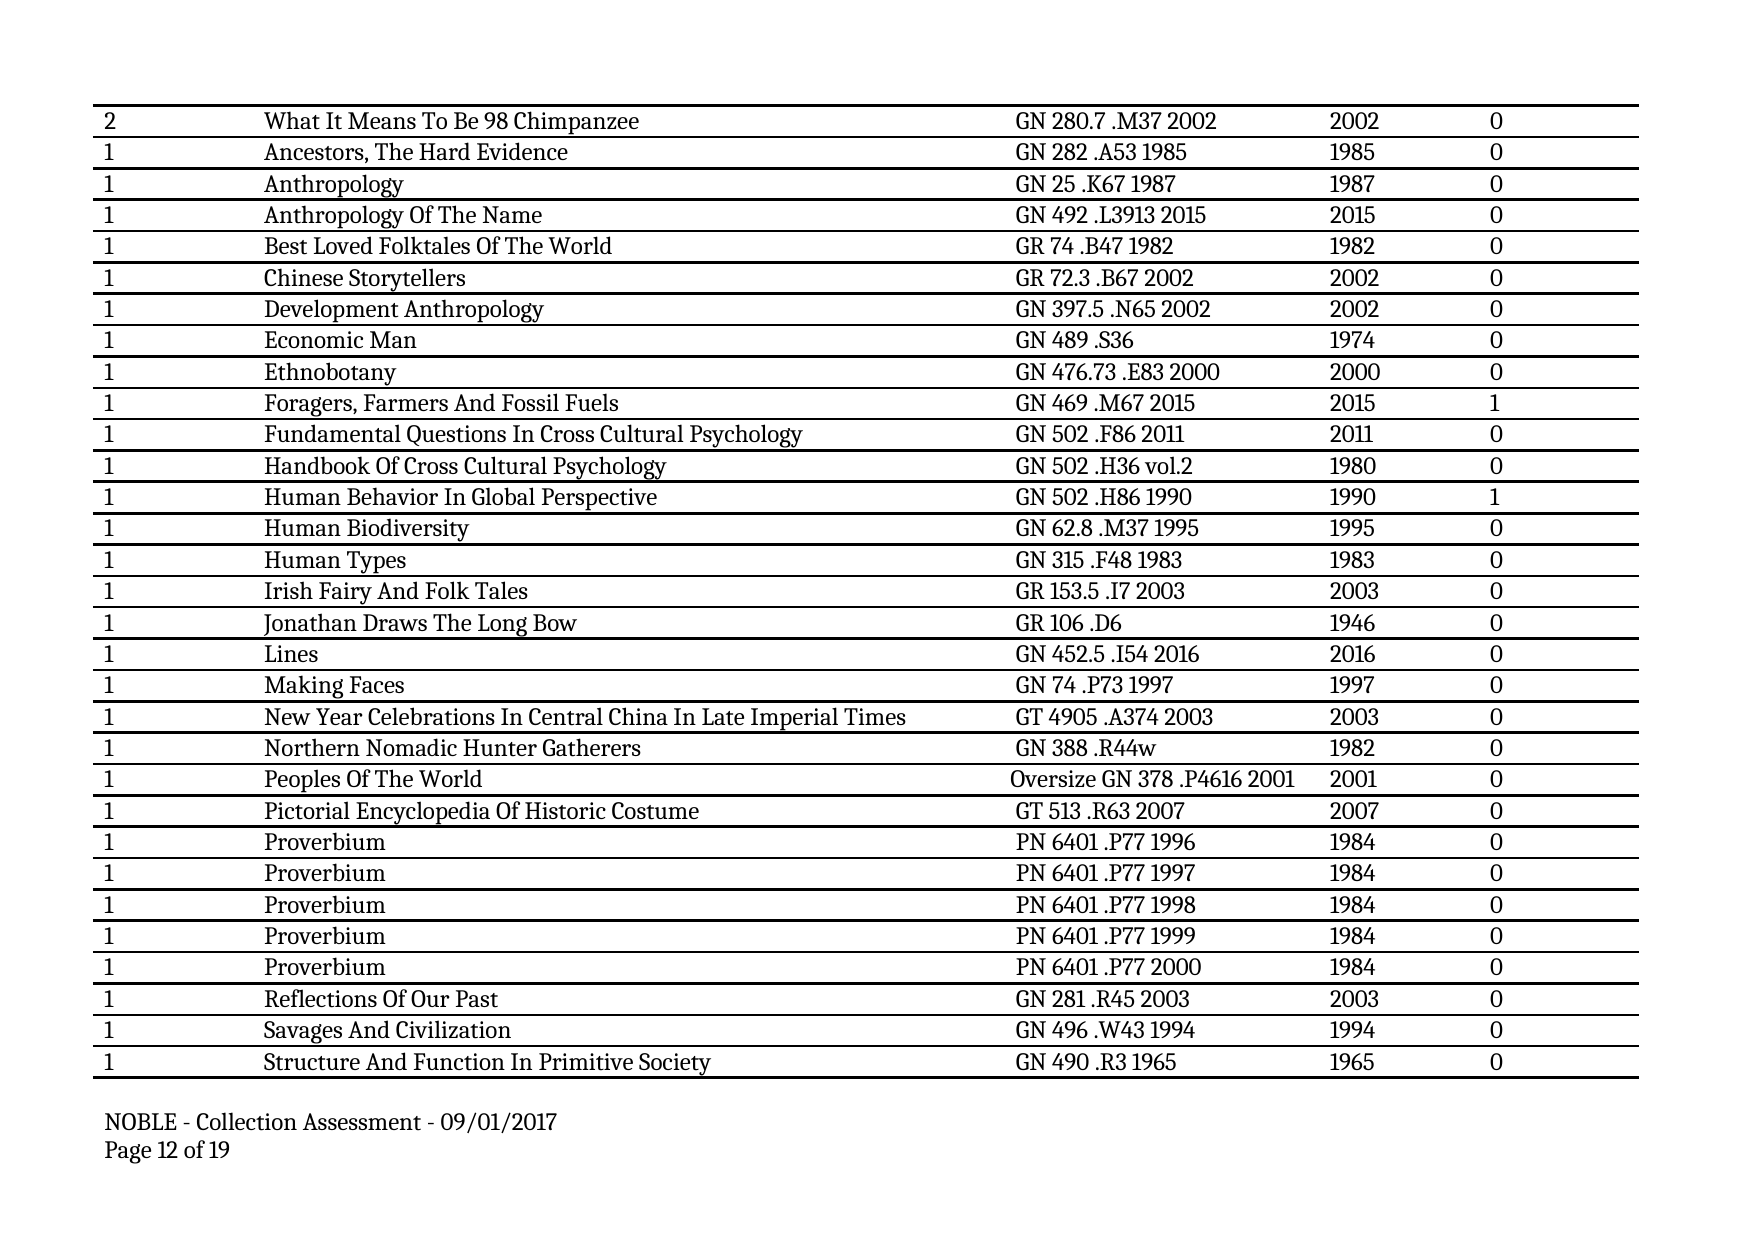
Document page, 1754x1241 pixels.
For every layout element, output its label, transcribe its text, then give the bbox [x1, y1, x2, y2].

table_cell 0 [1479, 515, 1638, 543]
table_cell 2016 [1319, 640, 1478, 668]
table_cell GN 502 .H36 vol.2 [999, 452, 1319, 480]
table_cell 1982 [1319, 232, 1478, 261]
table_cell 2003 [1319, 703, 1478, 731]
table_cell 1 [93, 640, 253, 668]
table_cell 2 [93, 107, 253, 136]
table_cell Reflections Of Our Past [253, 985, 999, 1013]
table_cell GN 25 .K67 1987 [999, 170, 1319, 198]
table_cell 2011 [1319, 420, 1478, 449]
table_cell GN 74 .P73 1997 [999, 671, 1319, 700]
table_cell 1 [93, 985, 253, 1013]
table_cell 1994 [1319, 1016, 1478, 1045]
table_cell 1 [93, 608, 253, 637]
table_cell 2003 [1319, 577, 1478, 606]
table_cell GN 502 .H86 1990 [999, 483, 1319, 512]
table_cell 0 [1479, 295, 1638, 324]
table_cell PN 6401 .P77 1998 [999, 891, 1319, 919]
table_cell 1 [93, 859, 253, 888]
table_cell 1 [93, 264, 253, 292]
table_cell 0 [1479, 703, 1638, 731]
table_cell 1 [93, 452, 253, 480]
table_cell GN 280.7 .M37 2002 [999, 107, 1319, 136]
table_cell 0 [1479, 985, 1638, 1013]
table_cell 0 [1479, 922, 1638, 951]
table_cell 0 [1479, 138, 1638, 167]
table_cell 2002 [1319, 107, 1478, 136]
table_cell 1 [93, 1016, 253, 1045]
table_cell 2003 [1319, 985, 1478, 1013]
table_cell GN 489 .S36 [999, 326, 1319, 355]
table_cell PN 6401 .P77 1996 [999, 828, 1319, 857]
table_cell 1 [93, 515, 253, 543]
table_cell 0 [1479, 452, 1638, 480]
table_cell Best Loved Folktales Of The World [253, 232, 999, 261]
table_cell Savages And Civilization [253, 1016, 999, 1045]
table_cell 0 [1479, 734, 1638, 763]
table_cell PN 6401 .P77 1999 [999, 922, 1319, 951]
table_cell 1983 [1319, 546, 1478, 574]
table_cell 0 [1479, 577, 1638, 606]
table_cell 1 [93, 358, 253, 386]
table_cell 1974 [1319, 326, 1478, 355]
table_cell 1 [93, 295, 253, 324]
table_cell Peoples Of The World [253, 765, 999, 794]
table_cell 1 [93, 734, 253, 763]
table_cell Fundamental Questions In Cross Cultural Psychology [253, 420, 999, 449]
table_cell 0 [1479, 232, 1638, 261]
table_cell Economic Man [253, 326, 999, 355]
table_cell 1 [93, 797, 253, 825]
table_cell 2000 [1319, 358, 1478, 386]
table_cell 1 [93, 201, 253, 229]
table_cell 1 [93, 483, 253, 512]
table_cell 1984 [1319, 922, 1478, 951]
table_cell 1984 [1319, 891, 1478, 919]
table_cell Lines [253, 640, 999, 668]
table_cell 0 [1479, 420, 1638, 449]
table_cell GN 281 .R45 2003 [999, 985, 1319, 1013]
table_cell 1990 [1319, 483, 1478, 512]
table_cell GN 490 .R3 1965 [999, 1047, 1319, 1076]
table_cell 0 [1479, 546, 1638, 574]
table_cell Making Faces [253, 671, 999, 700]
table_cell 1 [93, 577, 253, 606]
table_cell GT 4905 .A374 2003 [999, 703, 1319, 731]
table_cell 1997 [1319, 671, 1478, 700]
table_cell GN 469 .M67 2015 [999, 389, 1319, 418]
table_cell GN 388 .R44w [999, 734, 1319, 763]
table_cell 1 [93, 891, 253, 919]
table_cell New Year Celebrations In Central China In Late Imperial Times [253, 703, 999, 731]
table_cell 1 [93, 922, 253, 951]
table_cell PN 6401 .P77 2000 [999, 953, 1319, 982]
table_cell Development Anthropology [253, 295, 999, 324]
table_cell 0 [1479, 201, 1638, 229]
table_cell 1 [93, 389, 253, 418]
table_cell 0 [1479, 326, 1638, 355]
table_cell GN 476.73 .E83 2000 [999, 358, 1319, 386]
table_cell 0 [1479, 640, 1638, 668]
table_cell 1 [93, 828, 253, 857]
table_cell 0 [1479, 953, 1638, 982]
table_cell 0 [1479, 170, 1638, 198]
table_cell Foragers, Farmers And Fossil Fuels [253, 389, 999, 418]
table_cell Oversize GN 378 .P4616 2001 [999, 765, 1319, 794]
table_cell Human Behavior In Global Perspective [253, 483, 999, 512]
table_cell 1984 [1319, 859, 1478, 888]
table_cell GN 315 .F48 1983 [999, 546, 1319, 574]
table_cell 1987 [1319, 170, 1478, 198]
table_cell 0 [1479, 107, 1638, 136]
table_cell 2002 [1319, 295, 1478, 324]
table_cell 2015 [1319, 201, 1478, 229]
table_cell GN 62.8 .M37 1995 [999, 515, 1319, 543]
table_cell 0 [1479, 765, 1638, 794]
table_cell Human Types [253, 546, 999, 574]
table_cell 1965 [1319, 1047, 1478, 1076]
table_cell 1 [1479, 389, 1638, 418]
table_cell GR 106 .D6 [999, 608, 1319, 637]
table_cell GR 72.3 .B67 2002 [999, 264, 1319, 292]
table_cell GN 397.5 .N65 2002 [999, 295, 1319, 324]
table_cell GN 492 .L3913 2015 [999, 201, 1319, 229]
table_cell 1982 [1319, 734, 1478, 763]
table_cell GT 513 .R63 2007 [999, 797, 1319, 825]
table_cell 1 [1479, 483, 1638, 512]
table_cell 1 [93, 232, 253, 261]
table_cell 0 [1479, 671, 1638, 700]
table_cell 2002 [1319, 264, 1478, 292]
table_cell 1 [93, 138, 253, 167]
table_cell 0 [1479, 1016, 1638, 1045]
table_cell 1984 [1319, 953, 1478, 982]
table_cell Human Biodiversity [253, 515, 999, 543]
table_cell 1 [93, 546, 253, 574]
table_cell 1985 [1319, 138, 1478, 167]
table_cell 0 [1479, 828, 1638, 857]
table_cell Irish Fairy And Folk Tales [253, 577, 999, 606]
table_cell 1 [93, 326, 253, 355]
table_cell Pictorial Encyclopedia Of Historic Costume [253, 797, 999, 825]
table_cell 1984 [1319, 828, 1478, 857]
table_cell 0 [1479, 264, 1638, 292]
table_cell 1946 [1319, 608, 1478, 637]
table_cell Ancestors, The Hard Evidence [253, 138, 999, 167]
table_cell 0 [1479, 358, 1638, 386]
table_cell 1 [93, 765, 253, 794]
table_cell 0 [1479, 859, 1638, 888]
table_cell Handbook Of Cross Cultural Psychology [253, 452, 999, 480]
table_cell 0 [1479, 608, 1638, 637]
table_cell Proverbium [253, 891, 999, 919]
table_cell 0 [1479, 797, 1638, 825]
table_cell Proverbium [253, 953, 999, 982]
table_cell Proverbium [253, 922, 999, 951]
table_cell 1 [93, 1047, 253, 1076]
table_cell Proverbium [253, 859, 999, 888]
table_cell 1 [93, 420, 253, 449]
table_cell 0 [1479, 891, 1638, 919]
table_cell GN 496 .W43 1994 [999, 1016, 1319, 1045]
table_cell 1 [93, 671, 253, 700]
table_cell 1 [93, 953, 253, 982]
table_cell PN 6401 .P77 1997 [999, 859, 1319, 888]
table_cell 2007 [1319, 797, 1478, 825]
table_cell GN 452.5 .I54 2016 [999, 640, 1319, 668]
table_cell Anthropology Of The Name [253, 201, 999, 229]
table_cell GN 282 .A53 1985 [999, 138, 1319, 167]
table_cell 1 [93, 703, 253, 731]
table_cell Anthropology [253, 170, 999, 198]
table_cell Chinese Storytellers [253, 264, 999, 292]
table_cell Proverbium [253, 828, 999, 857]
table_cell 0 [1479, 1047, 1638, 1076]
table_cell 1980 [1319, 452, 1478, 480]
table_cell 2001 [1319, 765, 1478, 794]
table_cell 1995 [1319, 515, 1478, 543]
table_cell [253, 1047, 999, 1076]
table_cell GR 74 .B47 1982 [999, 232, 1319, 261]
table_cell Northern Nomadic Hunter Gatherers [253, 734, 999, 763]
table_cell GR 153.5 .I7 2003 [999, 577, 1319, 606]
table_cell Ethnobotany [253, 358, 999, 386]
table_cell What It Means To Be 98 Chimpanzee [253, 107, 999, 136]
table_cell Jonathan Draws The Long Bow [253, 608, 999, 637]
table_cell 2015 [1319, 389, 1478, 418]
table_cell 1 [93, 170, 253, 198]
table_cell GN 502 .F86 2011 [999, 420, 1319, 449]
